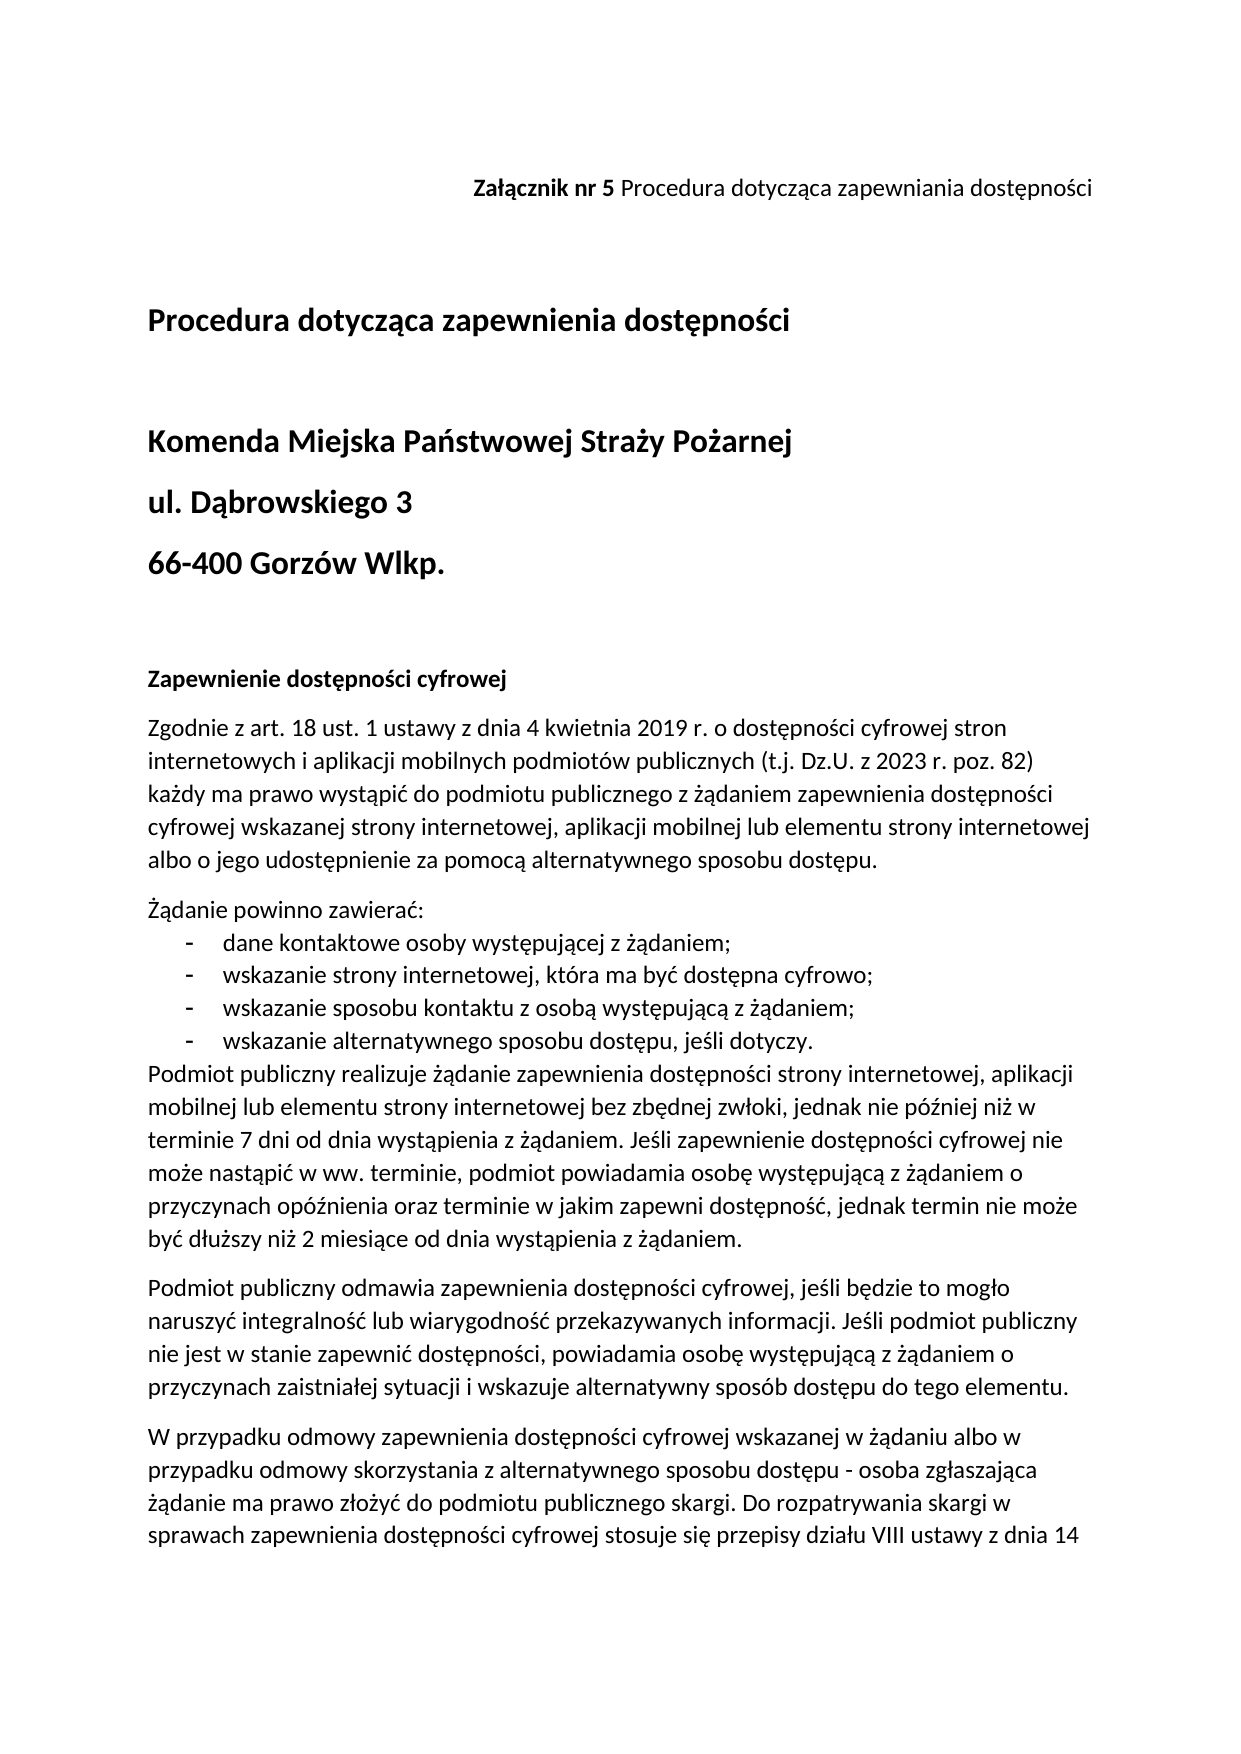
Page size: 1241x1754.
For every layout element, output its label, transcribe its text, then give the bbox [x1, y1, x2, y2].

list wskazanie sposobu kontaktu z osobą występującą z żądaniem; [185, 993, 1093, 1023]
list wskazanie strony internetowej, która ma być dostępna cyfrowo; [185, 960, 1093, 990]
text Podmiot publiczny odmawia zapewnienia dostępności cyfrowej, jeśli będzie to mogło naruszyć integralność lub wiarygodność przekazywanych informacji. Jeśli podmiot publiczny nie jest w stanie zapewnić dostępności, powiadamia osobę występującą z żądaniem o przyczynach zaistniałej sytuacji i wskazuje alternatywny sposób dostępu do tego elementu. [148, 1273, 1093, 1402]
text ul. Dąbrowskiego 3 [148, 481, 1093, 522]
list dane kontaktowe osoby występującej z żądaniem; [185, 927, 1093, 957]
text Procedura dotycząca zapewnienia dostępności [148, 299, 1093, 340]
text Załącznik nr 5 Procedura dotycząca zapewniania dostępności [148, 173, 1093, 203]
list wskazanie alternatywnego sposobu dostępu, jeśli dotyczy. [185, 1026, 1093, 1056]
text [148, 1421, 1093, 1550]
text Zgodnie z art. 18 ust. 1 ustawy z dnia 4 kwietnia 2019 r. o dostępności cyfrowej stron internetowych i aplikacji mobilnych podmiotów publicznych (t.j. Dz.U. z 2023 r. poz. 82) każdy ma prawo wystąpić do podmiotu publicznego z żądaniem zapewnienia dostępności cyfrowej wskazanej strony internetowej, aplikacji mobilnej lub elementu strony internetowej albo o jego udostępnienie za pomocą alternatywnego sposobu dostępu. [148, 713, 1093, 875]
text Zapewnienie dostępności cyfrowej [148, 663, 1093, 693]
text 66-400 Gorzów Wlkp. [148, 542, 1093, 582]
text Żądanie powinno zawierać: [148, 894, 1093, 924]
text Podmiot publiczny realizuje żądanie zapewnienia dostępności strony internetowej, aplikacji mobilnej lub elementu strony internetowej bez zbędnej zwłoki, jednak nie później niż w terminie 7 dni od dnia wystąpienia z żądaniem. Jeśli zapewnienie dostępności cyfrowej nie może nastąpić w ww. terminie, podmiot powiadamia osobę występującą z żądaniem o przyczynach opóźnienia oraz terminie w jakim zapewni dostępność, jednak termin nie może być dłuższy niż 2 miesiące od dnia wystąpienia z żądaniem. [148, 1058, 1093, 1253]
text Komenda Miejska Państwowej Straży Pożarnej [148, 421, 1093, 461]
